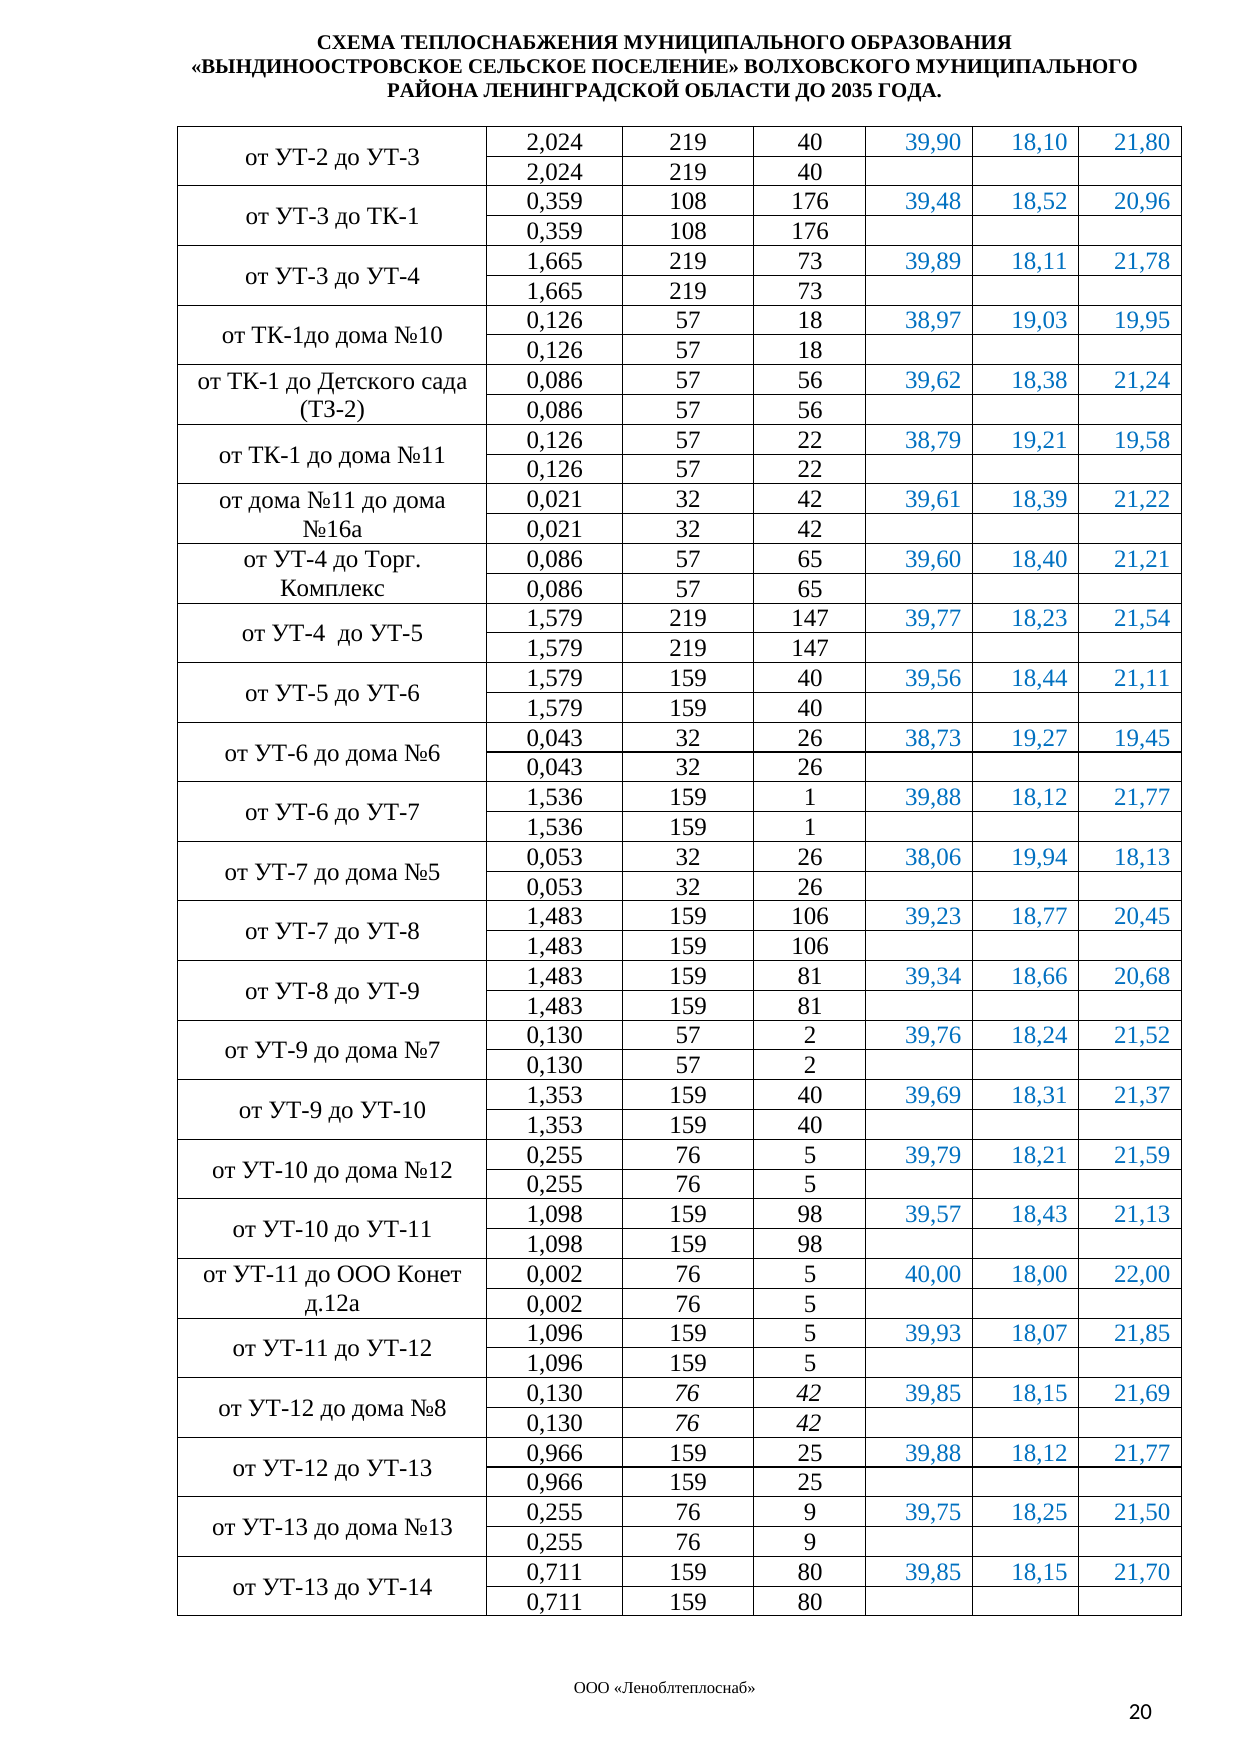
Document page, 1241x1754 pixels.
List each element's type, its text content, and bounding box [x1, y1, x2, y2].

table_cell 219 [623, 633, 753, 662]
table_cell 18,23 [973, 604, 1078, 632]
table_cell 159 [623, 1229, 753, 1258]
table_cell 32 [623, 872, 753, 900]
table_cell от УТ-9 до УТ-10 [178, 1080, 486, 1139]
table_cell от УТ-13 до дома №13 [178, 1497, 486, 1556]
table_cell 40 [754, 663, 865, 692]
table_cell 21,85 [1079, 1319, 1181, 1347]
table_cell [866, 395, 972, 424]
table_cell [1079, 693, 1181, 722]
table_cell 81 [754, 991, 865, 1019]
table_cell 5 [754, 1259, 865, 1288]
table_cell 1,483 [487, 901, 622, 930]
table_cell 0,043 [487, 723, 622, 751]
table_cell 76 [623, 1527, 753, 1556]
table_cell [1079, 753, 1181, 781]
table_cell 18,07 [973, 1319, 1078, 1347]
table_cell 18,39 [973, 484, 1078, 513]
table_cell [973, 872, 1078, 900]
table_cell 5 [754, 1170, 865, 1198]
table_cell [973, 395, 1078, 424]
table_cell 19,03 [973, 306, 1078, 334]
table_cell 159 [623, 1110, 753, 1139]
table_cell 32 [623, 484, 753, 513]
table_cell [1079, 157, 1181, 185]
table_cell 39,34 [866, 961, 972, 990]
table_cell 56 [754, 365, 865, 394]
table_cell [973, 335, 1078, 364]
table_cell 32 [623, 753, 753, 781]
table_cell 18,24 [973, 1021, 1078, 1049]
table_cell 65 [754, 544, 865, 573]
table_cell [973, 812, 1078, 841]
table_cell [973, 455, 1078, 483]
table_cell 39,93 [866, 1319, 972, 1347]
table_cell 159 [623, 1080, 753, 1109]
table_cell 159 [623, 693, 753, 722]
table_cell [866, 633, 972, 662]
table_cell 22 [754, 455, 865, 483]
table_cell [973, 633, 1078, 662]
table_cell 2 [754, 1050, 865, 1079]
table_cell от УТ-6 до дома №6 [178, 723, 486, 781]
table_cell [1079, 812, 1181, 841]
table_cell 22 [754, 425, 865, 453]
table_cell 57 [623, 365, 753, 394]
table_cell 0,130 [487, 1050, 622, 1079]
table_cell от УТ-6 до УТ-7 [178, 782, 486, 841]
table_cell [1079, 633, 1181, 662]
table_cell 21,78 [1079, 246, 1181, 275]
table_cell [973, 1408, 1078, 1437]
table_cell [1079, 1468, 1181, 1496]
table_cell 0,126 [487, 335, 622, 364]
table_cell 39,60 [866, 544, 972, 573]
table_cell 5 [754, 1140, 865, 1168]
table_cell 32 [623, 514, 753, 543]
table_cell 1,483 [487, 961, 622, 990]
table_cell [1079, 455, 1181, 483]
table_cell 39,56 [866, 663, 972, 692]
table_cell от УТ-12 до УТ-13 [178, 1438, 486, 1496]
table_cell [1079, 395, 1181, 424]
table_cell 57 [623, 335, 753, 364]
table_cell 39,89 [866, 246, 972, 275]
table_cell 18,52 [973, 186, 1078, 215]
table_cell [866, 812, 972, 841]
table_cell [973, 991, 1078, 1019]
table_cell 0,126 [487, 455, 622, 483]
table_cell 18,44 [973, 663, 1078, 692]
table_cell 39,61 [866, 484, 972, 513]
table_cell 39,88 [866, 1438, 972, 1466]
table_cell [973, 693, 1078, 722]
table_cell 0,255 [487, 1140, 622, 1168]
table_cell 1,483 [487, 931, 622, 960]
table_cell [1079, 1110, 1181, 1139]
table_cell 0,002 [487, 1259, 622, 1288]
table_cell [973, 931, 1078, 960]
table_cell [1079, 216, 1181, 245]
table_cell 18,38 [973, 365, 1078, 394]
table_cell 39,48 [866, 186, 972, 215]
table_cell 40 [754, 127, 865, 156]
table_cell [1079, 1348, 1181, 1377]
table_cell от УТ-10 до дома №12 [178, 1140, 486, 1198]
table_cell 57 [623, 1050, 753, 1079]
table_cell 1,098 [487, 1229, 622, 1258]
table_cell 2,024 [487, 127, 622, 156]
table_cell 159 [623, 901, 753, 930]
table_cell 38,73 [866, 723, 972, 751]
table_cell 39,77 [866, 604, 972, 632]
table_cell 40 [754, 157, 865, 185]
table_cell 57 [623, 306, 753, 334]
table_cell [866, 1110, 972, 1139]
table_cell [973, 276, 1078, 304]
table_cell 18,15 [973, 1378, 1078, 1407]
table_cell 1,536 [487, 812, 622, 841]
table_cell 21,77 [1079, 782, 1181, 811]
table_cell 19,94 [973, 842, 1078, 871]
table_cell 20,68 [1079, 961, 1181, 990]
table_cell 18,31 [973, 1080, 1078, 1109]
table_cell 57 [623, 574, 753, 602]
table_cell 1,579 [487, 663, 622, 692]
table_cell [866, 872, 972, 900]
table_cell 39,76 [866, 1021, 972, 1049]
table_cell [1079, 991, 1181, 1019]
table_cell 159 [623, 782, 753, 811]
table_cell [973, 1110, 1078, 1139]
table_cell 19,45 [1079, 723, 1181, 751]
table_cell 76 [623, 1497, 753, 1526]
table_cell 1,579 [487, 693, 622, 722]
table_cell 42 [754, 1408, 865, 1437]
table_cell [866, 1348, 972, 1377]
table_cell 0,021 [487, 484, 622, 513]
table_cell 0,086 [487, 395, 622, 424]
table_cell 1,096 [487, 1348, 622, 1377]
table_cell 1,665 [487, 276, 622, 304]
table_cell [1079, 1408, 1181, 1437]
table_cell 106 [754, 901, 865, 930]
table_cell 21,59 [1079, 1140, 1181, 1168]
table_cell [973, 1229, 1078, 1258]
table_cell [973, 753, 1078, 781]
table_cell 0,966 [487, 1468, 622, 1496]
table_cell 219 [623, 276, 753, 304]
table_cell 21,54 [1079, 604, 1181, 632]
table_cell 76 [623, 1378, 753, 1407]
table_cell 0,053 [487, 872, 622, 900]
table_cell [973, 1587, 1078, 1615]
table_cell [866, 1408, 972, 1437]
table_cell 1,536 [487, 782, 622, 811]
table_cell 159 [623, 931, 753, 960]
table_cell 159 [623, 812, 753, 841]
table_cell 26 [754, 753, 865, 781]
table_cell 1 [754, 782, 865, 811]
table_cell 25 [754, 1438, 865, 1466]
table_cell [866, 1527, 972, 1556]
table_cell от УТ-8 до УТ-9 [178, 961, 486, 1019]
table_cell 1 [754, 812, 865, 841]
table_cell от УТ-3 до УТ-4 [178, 246, 486, 304]
table_cell от УТ-2 до УТ-3 [178, 127, 486, 185]
table_cell 18,77 [973, 901, 1078, 930]
table_cell 0,002 [487, 1289, 622, 1317]
table_cell [1079, 1527, 1181, 1556]
table_cell от УТ-10 до УТ-11 [178, 1199, 486, 1258]
table_cell от УТ-9 до дома №7 [178, 1021, 486, 1079]
table_cell 19,95 [1079, 306, 1181, 334]
table_cell 0,086 [487, 544, 622, 573]
table_cell [973, 1050, 1078, 1079]
table_cell 38,06 [866, 842, 972, 871]
table_cell 176 [754, 216, 865, 245]
table_cell 76 [623, 1408, 753, 1437]
table_cell 0,255 [487, 1527, 622, 1556]
table_cell 76 [623, 1289, 753, 1317]
table_cell 42 [754, 1378, 865, 1407]
table_cell 159 [623, 1438, 753, 1466]
table_cell 18 [754, 335, 865, 364]
table_cell [1079, 514, 1181, 543]
table_cell 18,40 [973, 544, 1078, 573]
table_cell 0,359 [487, 216, 622, 245]
table_cell [866, 514, 972, 543]
table_cell 39,69 [866, 1080, 972, 1109]
table_cell 106 [754, 931, 865, 960]
table_cell 0,255 [487, 1497, 622, 1526]
table_cell [866, 157, 972, 185]
table_cell 32 [623, 842, 753, 871]
table_cell 18,10 [973, 127, 1078, 156]
table_cell [866, 1170, 972, 1198]
table_cell 80 [754, 1557, 865, 1586]
table_cell 21,77 [1079, 1438, 1181, 1466]
table_cell 219 [623, 157, 753, 185]
table_cell от УТ-4 до УТ-5 [178, 604, 486, 662]
table_cell 159 [623, 1319, 753, 1347]
table_cell 18,66 [973, 961, 1078, 990]
table_cell 57 [623, 1021, 753, 1049]
table_cell 98 [754, 1199, 865, 1228]
table_cell 25 [754, 1468, 865, 1496]
table_cell 56 [754, 395, 865, 424]
table_cell 159 [623, 663, 753, 692]
table_cell [1079, 574, 1181, 602]
table_cell [866, 753, 972, 781]
table_cell [866, 216, 972, 245]
table_cell 219 [623, 604, 753, 632]
table_cell 5 [754, 1348, 865, 1377]
table_cell 21,70 [1079, 1557, 1181, 1586]
table_cell [866, 335, 972, 364]
table_cell 159 [623, 991, 753, 1019]
table_cell 57 [623, 425, 753, 453]
table_cell 1,096 [487, 1319, 622, 1347]
table_cell 39,57 [866, 1199, 972, 1228]
table_cell [973, 157, 1078, 185]
table_cell 0,966 [487, 1438, 622, 1466]
table_cell [866, 1587, 972, 1615]
table_cell 219 [623, 246, 753, 275]
table_cell [866, 1050, 972, 1079]
table_cell 18,25 [973, 1497, 1078, 1526]
table_cell 1,353 [487, 1080, 622, 1109]
table_cell 38,79 [866, 425, 972, 453]
table_cell от УТ-3 до ТК-1 [178, 186, 486, 245]
table_cell 0,130 [487, 1021, 622, 1049]
table_cell 0,711 [487, 1557, 622, 1586]
table_cell от УТ-12 до дома №8 [178, 1378, 486, 1437]
table_cell [1079, 872, 1181, 900]
table_cell от УТ-7 до дома №5 [178, 842, 486, 900]
table_cell 0,086 [487, 574, 622, 602]
table_cell 147 [754, 633, 865, 662]
table_cell 18,12 [973, 1438, 1078, 1466]
table_cell 18,13 [1079, 842, 1181, 871]
table_cell 1,579 [487, 604, 622, 632]
table_cell 80 [754, 1587, 865, 1615]
table_cell 21,37 [1079, 1080, 1181, 1109]
table_cell 159 [623, 1348, 753, 1377]
table_cell 108 [623, 216, 753, 245]
table_cell от УТ-11 до УТ-12 [178, 1319, 486, 1377]
table_cell [866, 1468, 972, 1496]
table_cell 39,85 [866, 1378, 972, 1407]
table_cell 57 [623, 544, 753, 573]
table_cell [1079, 1170, 1181, 1198]
table_cell 19,21 [973, 425, 1078, 453]
table_cell [973, 1289, 1078, 1317]
table_cell [866, 693, 972, 722]
table_cell от ТК-1 до дома №11 [178, 425, 486, 483]
table_cell 32 [623, 723, 753, 751]
table_cell [866, 574, 972, 602]
table_cell 20,96 [1079, 186, 1181, 215]
table_cell 18,11 [973, 246, 1078, 275]
table_cell от дома №11 до дома №16а [178, 484, 486, 543]
table_cell 39,85 [866, 1557, 972, 1586]
table_cell 147 [754, 604, 865, 632]
table_cell 40 [754, 1110, 865, 1139]
table_cell [1079, 1289, 1181, 1317]
table_cell 0,130 [487, 1378, 622, 1407]
table_cell [973, 1170, 1078, 1198]
table_cell 20,45 [1079, 901, 1181, 930]
table_cell 18,15 [973, 1557, 1078, 1586]
table_cell от УТ-7 до УТ-8 [178, 901, 486, 960]
table_cell 108 [623, 186, 753, 215]
table_cell от УТ-5 до УТ-6 [178, 663, 486, 722]
table_cell от ТК-1 до Детского сада (ТЗ-2) [178, 365, 486, 424]
table_cell 73 [754, 276, 865, 304]
table_cell 9 [754, 1497, 865, 1526]
table_cell [973, 1348, 1078, 1377]
table_cell 19,27 [973, 723, 1078, 751]
table_cell 38,97 [866, 306, 972, 334]
table_cell 5 [754, 1289, 865, 1317]
table_cell 0,086 [487, 365, 622, 394]
table_cell от УТ-4 до Торг. Комплекс [178, 544, 486, 602]
table_cell [1079, 931, 1181, 960]
table_cell [866, 1289, 972, 1317]
table_cell 21,69 [1079, 1378, 1181, 1407]
table_cell 39,79 [866, 1140, 972, 1168]
table_cell 21,80 [1079, 127, 1181, 156]
table_cell [973, 574, 1078, 602]
table_cell 57 [623, 455, 753, 483]
table_cell 1,353 [487, 1110, 622, 1139]
table_cell [866, 991, 972, 1019]
table_cell 57 [623, 395, 753, 424]
table_cell 1,579 [487, 633, 622, 662]
table_cell 2,024 [487, 157, 622, 185]
table_cell [973, 1468, 1078, 1496]
table_cell от УТ-13 до УТ-14 [178, 1557, 486, 1615]
table_cell 40,00 [866, 1259, 972, 1288]
table_cell 39,88 [866, 782, 972, 811]
table_cell 98 [754, 1229, 865, 1258]
table_cell 81 [754, 961, 865, 990]
table_cell [1079, 335, 1181, 364]
table_cell [1079, 1050, 1181, 1079]
table_cell 0,711 [487, 1587, 622, 1615]
table_cell [973, 1527, 1078, 1556]
table_cell 39,75 [866, 1497, 972, 1526]
table_cell от УТ-11 до ООО Конет д.12а [178, 1259, 486, 1317]
table_cell 0,130 [487, 1408, 622, 1437]
table_cell 19,58 [1079, 425, 1181, 453]
table_cell 40 [754, 1080, 865, 1109]
table_cell 21,50 [1079, 1497, 1181, 1526]
table_cell 18,21 [973, 1140, 1078, 1168]
table_cell 21,24 [1079, 365, 1181, 394]
table_cell [973, 514, 1078, 543]
table_cell 0,255 [487, 1170, 622, 1198]
table_cell 159 [623, 961, 753, 990]
table_cell 2 [754, 1021, 865, 1049]
table_cell от ТК-1до дома №10 [178, 306, 486, 364]
table_cell 21,22 [1079, 484, 1181, 513]
table_cell 0,021 [487, 514, 622, 543]
table_cell 0,126 [487, 306, 622, 334]
table_cell 21,21 [1079, 544, 1181, 573]
table_cell 0,053 [487, 842, 622, 871]
table_cell 22,00 [1079, 1259, 1181, 1288]
table_cell 73 [754, 246, 865, 275]
table_cell 42 [754, 484, 865, 513]
table_cell 18 [754, 306, 865, 334]
table_cell 40 [754, 693, 865, 722]
table_cell 18,12 [973, 782, 1078, 811]
table_cell 21,13 [1079, 1199, 1181, 1228]
table_cell 176 [754, 186, 865, 215]
table_cell 159 [623, 1468, 753, 1496]
table_cell 65 [754, 574, 865, 602]
table_cell [866, 1229, 972, 1258]
table_cell 159 [623, 1557, 753, 1586]
table_cell 1,098 [487, 1199, 622, 1228]
table_cell 39,90 [866, 127, 972, 156]
table_cell 1,665 [487, 246, 622, 275]
table_cell 159 [623, 1587, 753, 1615]
table_cell 18,00 [973, 1259, 1078, 1288]
table_cell [866, 455, 972, 483]
table_cell 26 [754, 723, 865, 751]
table_cell 39,62 [866, 365, 972, 394]
table_cell 39,23 [866, 901, 972, 930]
table_cell [866, 931, 972, 960]
table_cell 42 [754, 514, 865, 543]
table_cell [1079, 276, 1181, 304]
table_cell 0,359 [487, 186, 622, 215]
table_cell 26 [754, 872, 865, 900]
table_cell 21,11 [1079, 663, 1181, 692]
table_cell 0,043 [487, 753, 622, 781]
table_cell 9 [754, 1527, 865, 1556]
table_cell 76 [623, 1140, 753, 1168]
table_cell 219 [623, 127, 753, 156]
table_cell [866, 276, 972, 304]
table_cell 159 [623, 1199, 753, 1228]
table_cell [973, 216, 1078, 245]
table_cell 18,43 [973, 1199, 1078, 1228]
table_cell 5 [754, 1319, 865, 1347]
table_cell 1,483 [487, 991, 622, 1019]
table_cell 0,126 [487, 425, 622, 453]
table_cell 76 [623, 1170, 753, 1198]
table_cell [1079, 1229, 1181, 1258]
table_cell 26 [754, 842, 865, 871]
table_cell 76 [623, 1259, 753, 1288]
table_cell [1079, 1587, 1181, 1615]
table_cell 21,52 [1079, 1021, 1181, 1049]
